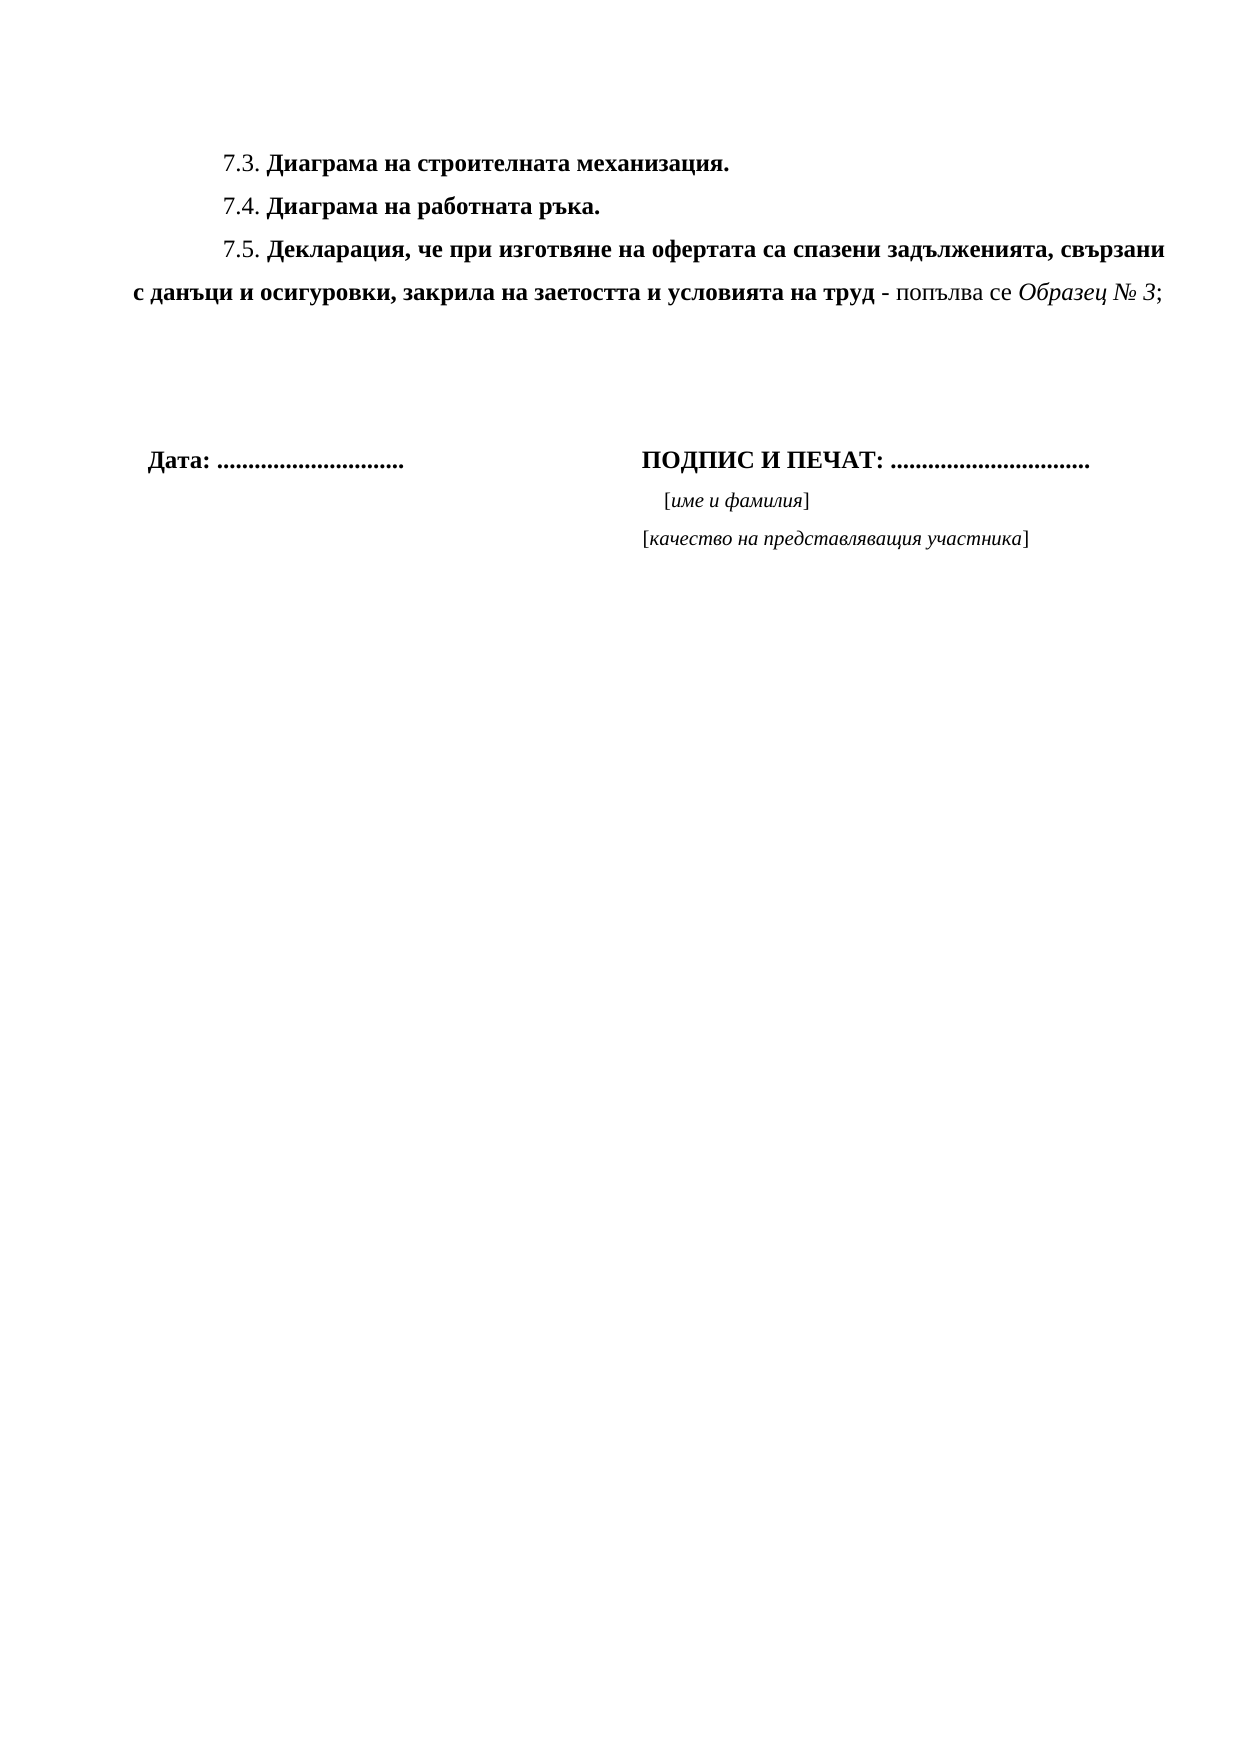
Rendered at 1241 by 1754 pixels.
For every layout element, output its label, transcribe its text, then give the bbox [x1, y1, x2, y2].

text 7.4. Диаграма на работната ръка. [148, 191, 1167, 219]
text Дата: .............................. ПОДПИС И ПЕЧАТ: ................................ [148, 445, 1167, 473]
text 7.3. Диаграма на строителната механизация. [148, 148, 1167, 176]
text 7.5. Декларация, че при изготвяне на офертата са спазени задълженията, свързани с данъци и осигуровки, закрила на заетостта и условията на труд - попълва се Образец № 3; [133, 234, 1167, 306]
text [име и фамилия] [148, 488, 1159, 512]
text [качество на представляващия участника] [148, 526, 1167, 550]
